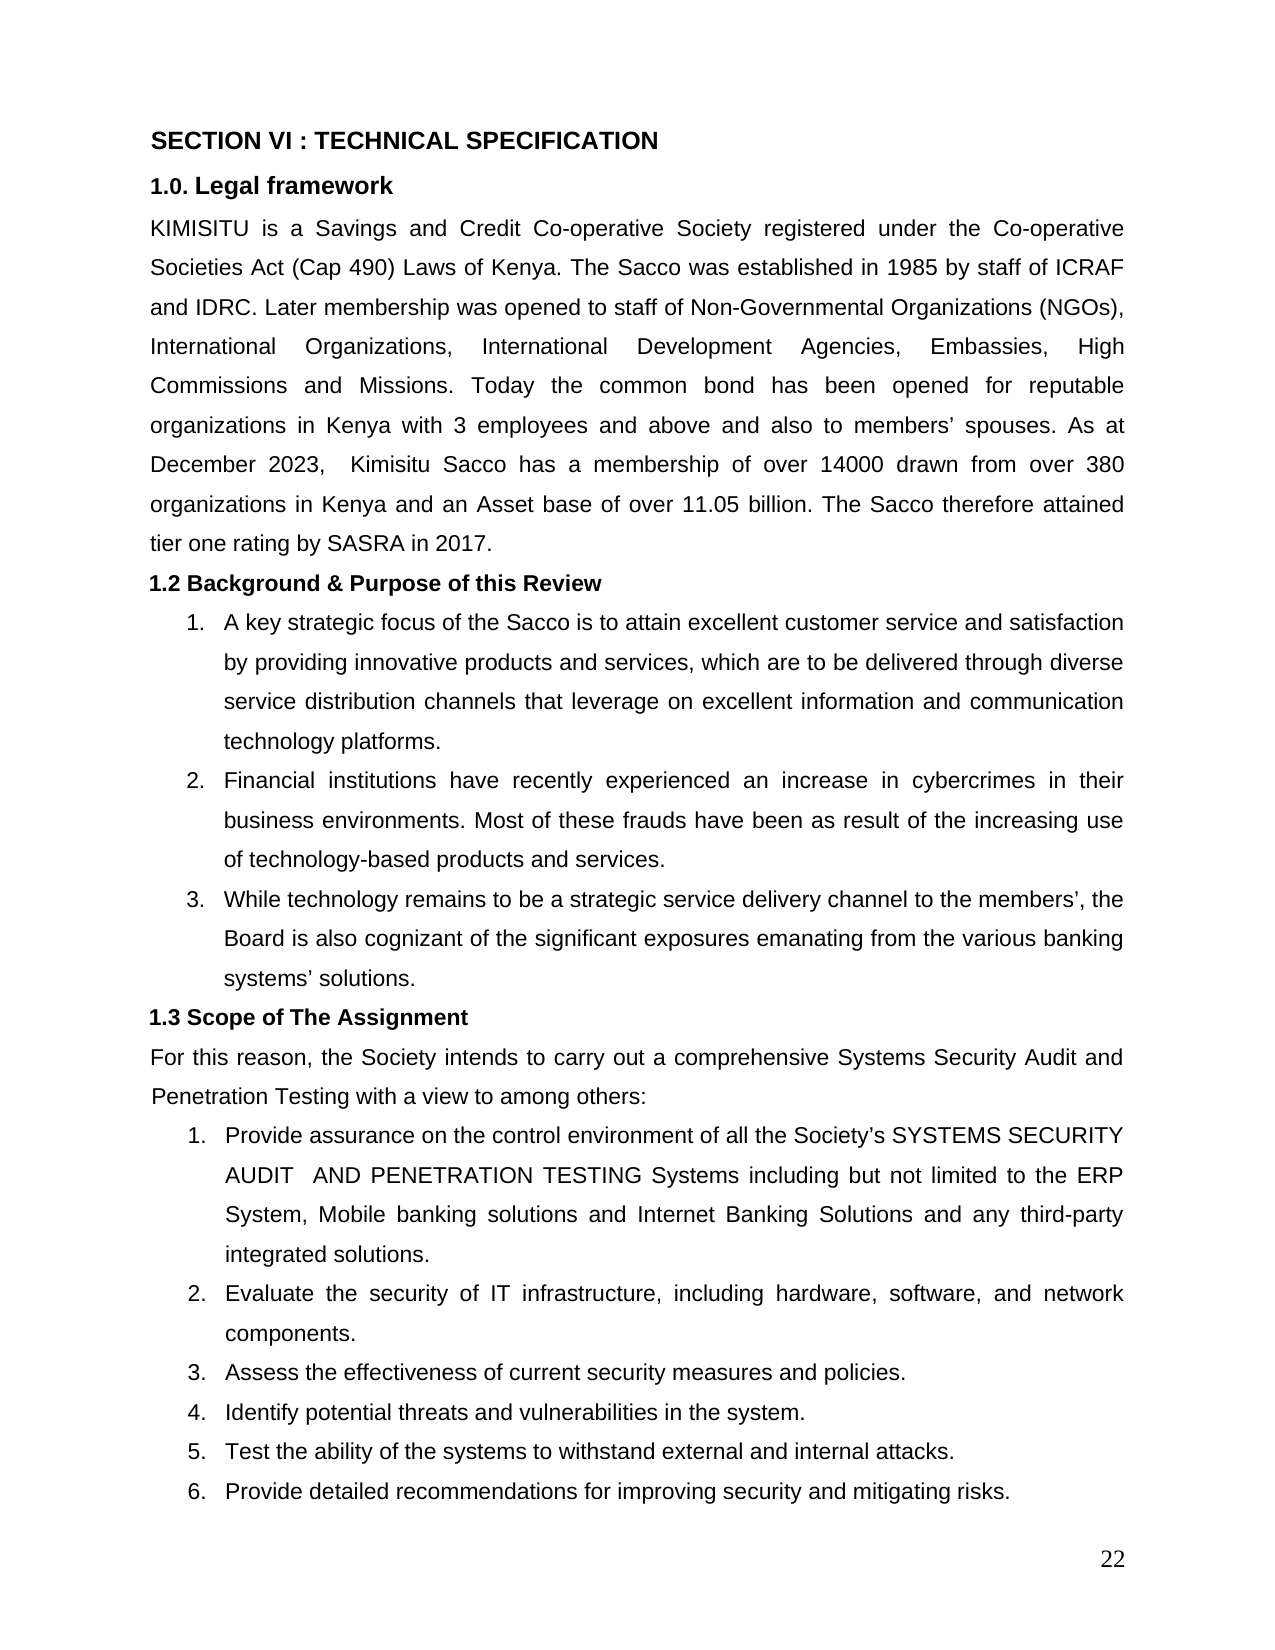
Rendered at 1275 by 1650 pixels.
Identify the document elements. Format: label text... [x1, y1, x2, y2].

text For this reason, the Society intends to carry out a comprehensive Systems Security Audit and Penetration Testing with a view to among others: [150, 1043, 1124, 1109]
list Identify potential threats and vulnerabilities in the system. [187, 1399, 1124, 1425]
text 1.0. Legal framework [150, 171, 1111, 200]
list Financial institutions have recently experienced an increase in cybercrimes in their business environments. Most of these frauds have been as result of the increasing use of technology-based products and services. [186, 767, 1124, 872]
list Provide assurance on the control environment of all the Society’s SYSTEMS SECURITY AUDIT AND PENETRATION TESTING Systems including but not limited to the ERP System, Mobile banking solutions and Internet Banking Solutions and any third-party integrated solutions. [187, 1122, 1124, 1267]
text 1.2 Background & Purpose of this Review [148, 570, 1125, 596]
list While technology remains to be a strategic service delivery channel to the members’, the Board is also cognizant of the significant exposures emanating from the various banking systems’ solutions. [186, 886, 1124, 991]
subtitle SECTION VI : TECHNICAL SPECIFICATION [149, 126, 1125, 154]
list Evaluate the security of IT infrastructure, including hardware, software, and network components. [187, 1280, 1124, 1346]
list A key strategic focus of the Sacco is to attain excellent customer service and satisfaction by providing innovative products and services, which are to be delivered through diverse service distribution channels that leverage on excellent information and communication technology platforms. [186, 609, 1124, 754]
list Provide detailed recommendations for improving security and mitigating risks. [187, 1478, 1124, 1504]
text 1.3 Scope of The Assignment [148, 1004, 1125, 1030]
text KIMISITU is a Savings and Credit Co-operative Society registered under the Co-operative Societies Act (Cap 490) Laws of Kenya. The Sacco was established in 1985 by staff of ICRAF and IDRC. Later membership was opened to staff of Non-Governmental Organizations (NGOs), International Organizations, International Development Agencies, Embassies, High Commissions and Missions. Today the common bond has been opened for reputable organizations in Kenya with 3 employees and above and also to members’ spouses. As at December 2023, Kimisitu Sacco has a membership of over 14000 drawn from over 380 organizations in Kenya and an Asset base of over 11.05 billion. The Sacco therefore attained tier one rating by SASRA in 2017. [150, 214, 1125, 557]
list Test the ability of the systems to withstand external and internal attacks. [187, 1438, 1124, 1465]
list Assess the effectiveness of current security measures and policies. [187, 1359, 1124, 1386]
